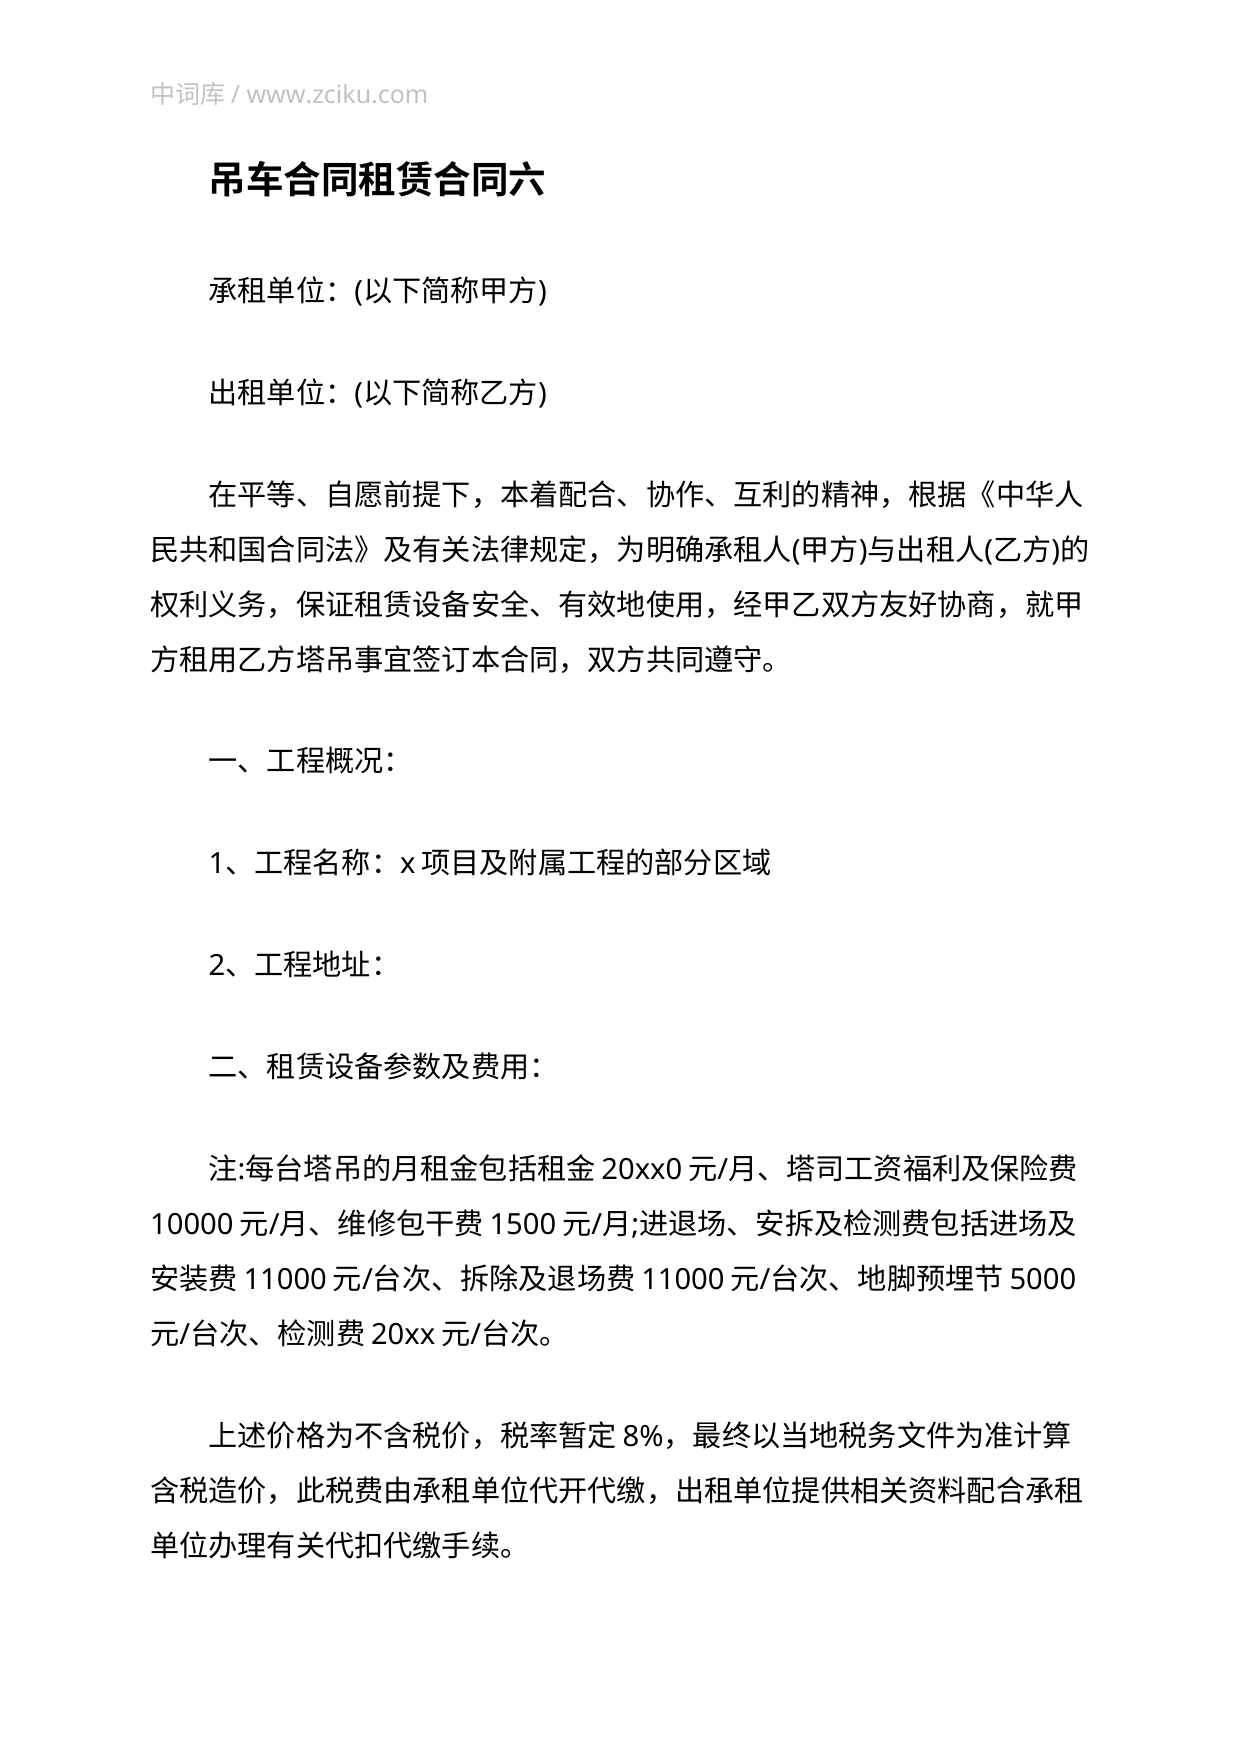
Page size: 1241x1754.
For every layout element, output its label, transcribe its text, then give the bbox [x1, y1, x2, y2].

text 注:每台塔吊的月租金包括租金20xx0元/月、塔司工资福利及保险费10000元/月、维修包干费1500元/月;进退场、安拆及检测费包括进场及安装费11000元/台次、拆除及退场费11000元/台次、地脚预埋节5000元/台次、检测费20xx元/台次。 [150, 1145, 1090, 1353]
text 在平等、自愿前提下，本着配合、协作、互利的精神，根据《中华人民共和国合同法》及有关法律规定，为明确承租人(甲方)与出租人(乙方)的权利义务，保证租赁设备安全、有效地使用，经甲乙双方友好协商，就甲方租用乙方塔吊事宜签订本合同，双方共同遵守。 [150, 471, 1090, 678]
text 一、工程概况： [150, 738, 1090, 780]
text 2、工程地址： [150, 942, 1090, 984]
text 上述价格为不含税价，税率暂定8%，最终以当地税务文件为准计算含税造价，此税费由承租单位代开代缴，出租单位提供相关资料配合承租单位办理有关代扣代缴手续。 [150, 1412, 1090, 1564]
text 吊车合同租赁合同六 [150, 150, 1090, 204]
text 承租单位：(以下简称甲方) [150, 267, 1090, 310]
text 二、租赁设备参数及费用： [150, 1044, 1090, 1086]
text 出租单位：(以下简称乙方) [150, 369, 1090, 412]
text 1、工程名称：x项目及附属工程的部分区域 [150, 840, 1090, 882]
